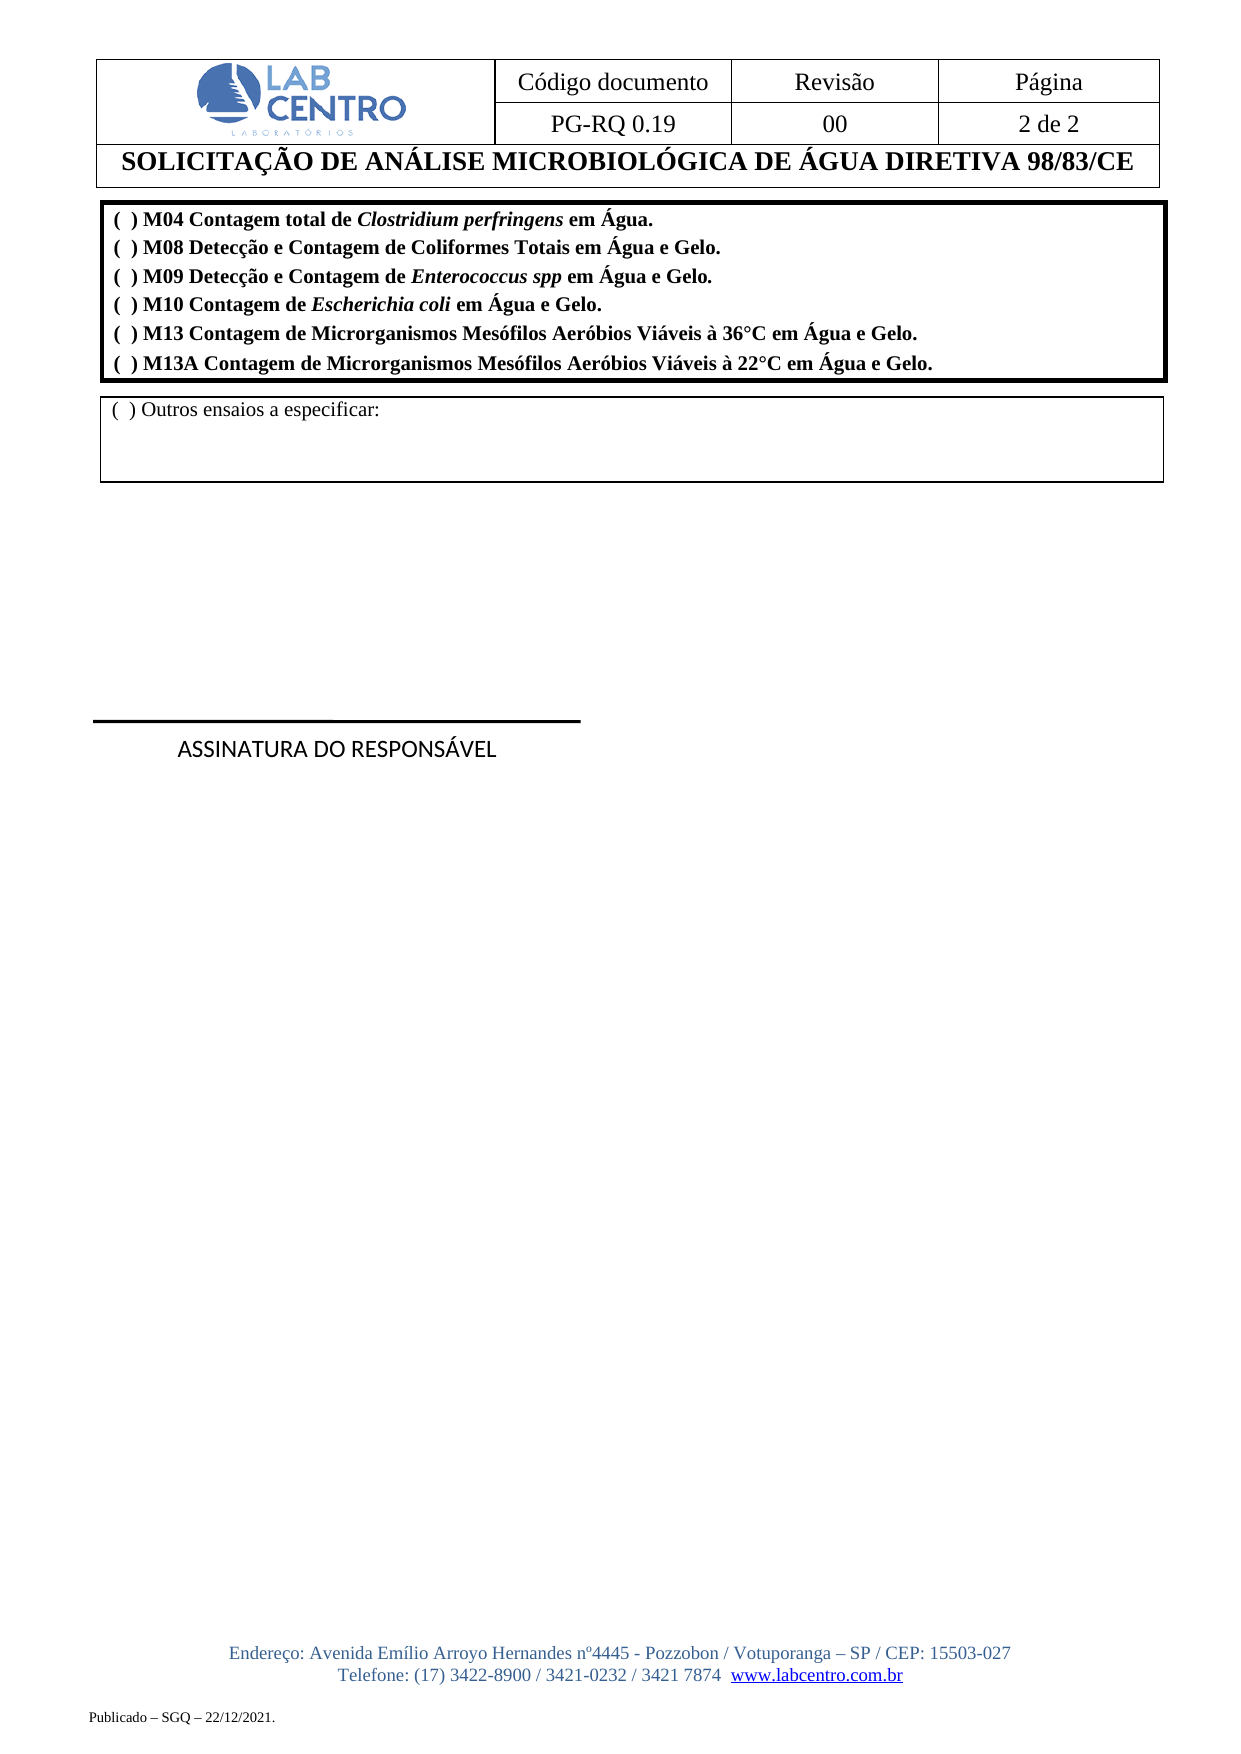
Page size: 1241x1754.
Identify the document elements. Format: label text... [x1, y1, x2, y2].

table_cell ( ) M08 Detecção e Contagem de Coliformes Totais em Água e Gelo. [104, 233, 1163, 261]
picture [137, 60, 454, 138]
text ASSINATURA DO RESPONSÁVEL [88, 733, 1152, 764]
table_cell ( ) M10 Contagem de Escherichia coli em Água e Gelo. [104, 290, 1163, 319]
table_header ( ) Outros ensaios a especificar: [101, 398, 1163, 481]
table_cell ( ) M13 Contagem de Microrganismos Mesófilos Aeróbios Viáveis à 36°C em Água e Gelo. [104, 319, 1163, 347]
table_cell ( ) M04 Contagem total de Clostridium perfringens em Água. [104, 205, 1163, 233]
table_cell ( ) M09 Detecção e Contagem de Enterococcus spp em Água e Gelo. [104, 261, 1163, 290]
table_cell ( ) M13A Contagem de Microrganismos Mesófilos Aeróbios Viáveis à 22°C em Água e Gelo. [104, 348, 1163, 378]
